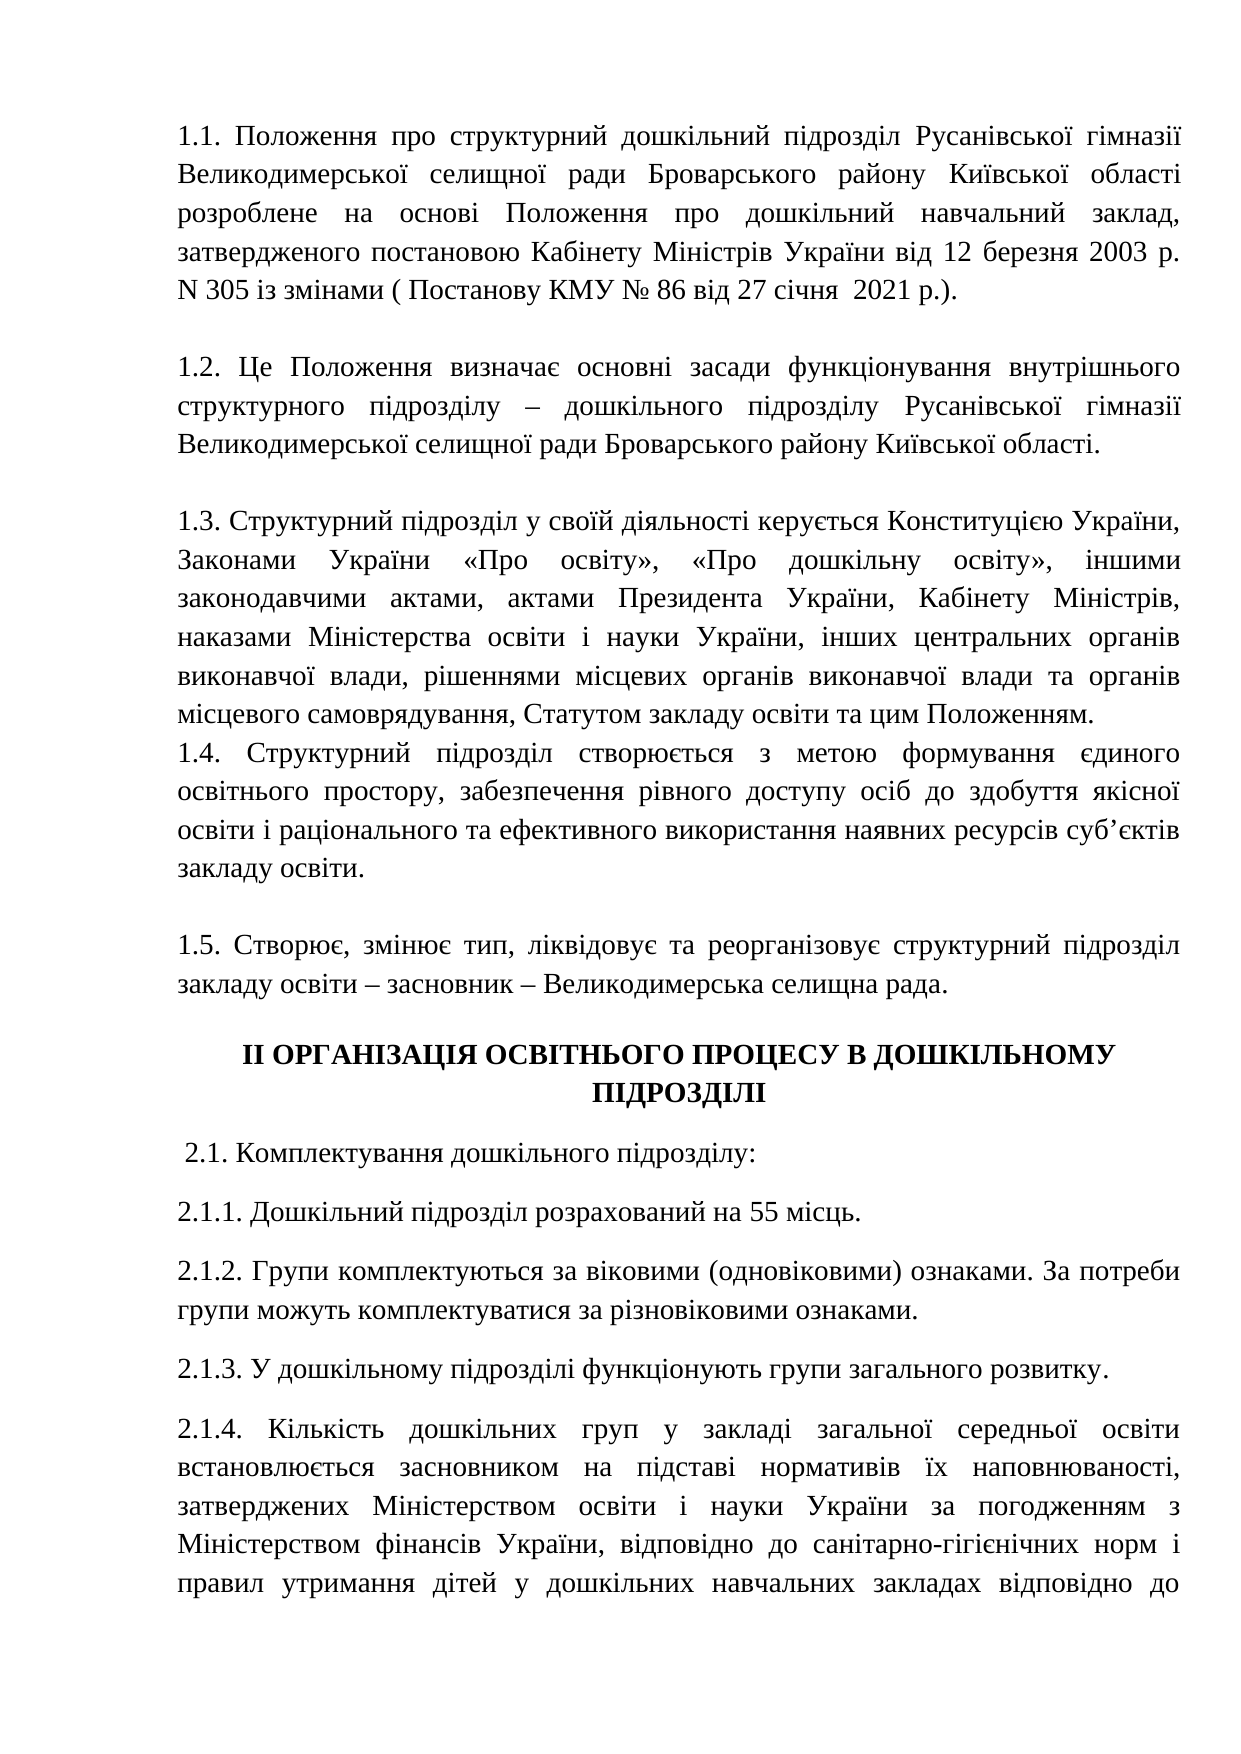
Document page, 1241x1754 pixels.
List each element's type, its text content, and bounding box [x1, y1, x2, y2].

text 1.3. Структурний підрозділ у своїй діяльності керується Конституцією України, Законами України «Про освіту», «Про дошкільну освіту», іншими законодавчими актами, актами Президента України, Кабінету Міністрів, наказами Міністерства освіти і науки України, інших центральних органів виконавчої влади, рішеннями місцевих органів виконавчої влади та органів місцевого самоврядування, Статутом закладу освіти та цим Положенням. [177, 503, 1181, 730]
text 2.1.3. У дошкільному підрозділі функціонують групи загального розвитку. [177, 1351, 1181, 1385]
text 1.2. Це Положення визначає основні засади функціонування внутрішнього структурного підрозділу – дошкільного підрозділу Русанівської гімназії Великодимерської селищної ради Броварського району Київської області. [177, 349, 1181, 460]
text ІІ ОРГАНІЗАЦІЯ ОСВІТНЬОГО ПРОЦЕСУ В ДОШКІЛЬНОМУ ПІДРОЗДІЛІ [177, 1037, 1181, 1109]
text 2.1.1. Дошкільний підрозділ розрахований на 55 місць. [177, 1194, 1181, 1228]
text 2.1. Комплектування дошкільного підрозділу: [177, 1135, 1181, 1168]
text 1.1. Положення про структурний дошкільний підрозділ Русанівської гімназії Великодимерської селищної ради Броварського району Київської області розроблене на основі Положення про дошкільний навчальний заклад, затвердженого постановою Кабінету Міністрів України від 12 березня 2003 р. N 305 із змінами ( Постанову КМУ № 86 від 27 січня 2021 р.). [177, 118, 1181, 306]
text 2.1.2. Групи комплектуються за віковими (одновіковими) ознаками. За потреби групи можуть комплектуватися за різновіковими ознаками. [177, 1253, 1181, 1326]
text 1.5. Створює, змінює тип, ліквідовує та реорганізовує структурний підрозділ закладу освіти – засновник – Великодимерська селищна рада. [177, 927, 1181, 999]
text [177, 1411, 1181, 1598]
text 1.4. Структурний підрозділ створюється з метою формування єдиного освітнього простору, забезпечення рівного доступу осіб до здобуття якісної освіти і раціонального та ефективного використання наявних ресурсів суб’єктів закладу освіти. [177, 735, 1181, 884]
